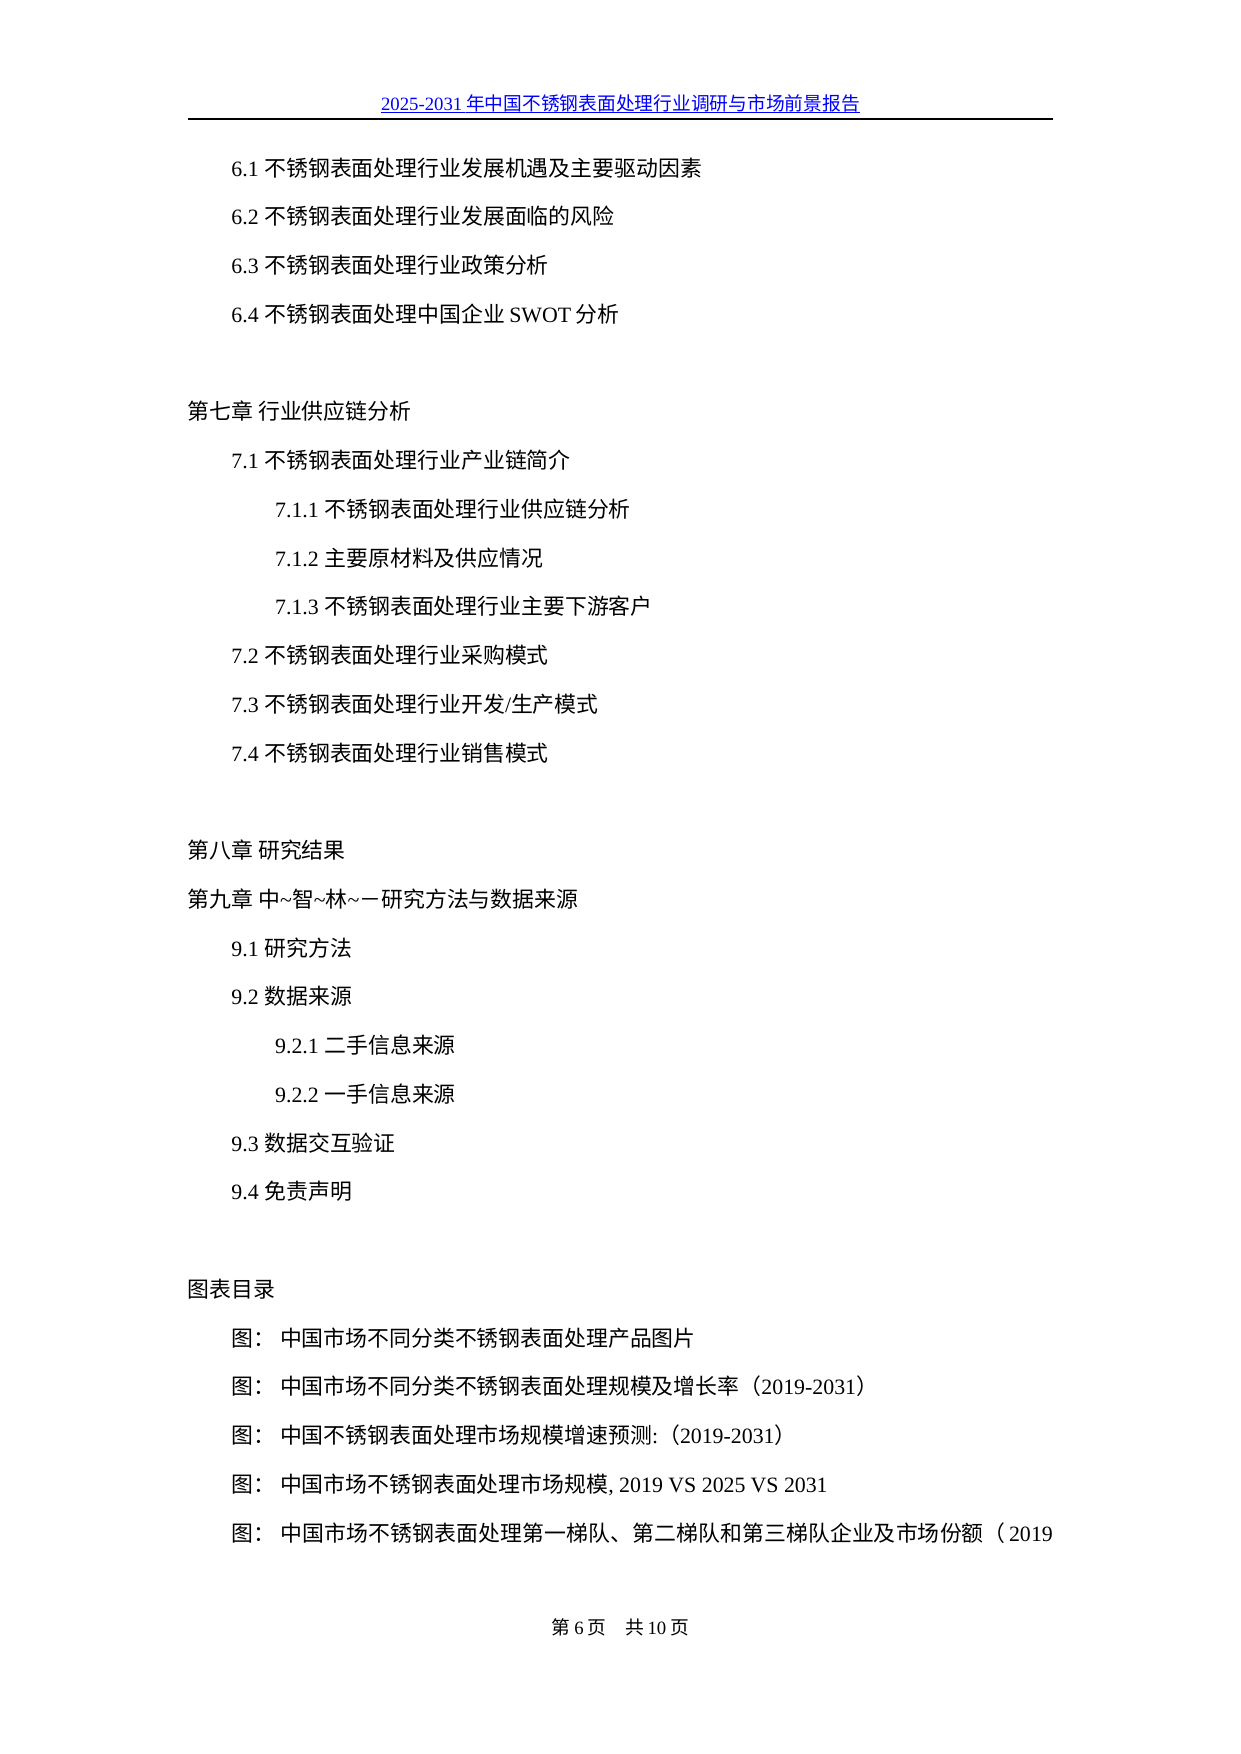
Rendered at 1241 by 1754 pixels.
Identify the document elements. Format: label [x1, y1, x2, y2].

text [187, 150, 1053, 1548]
